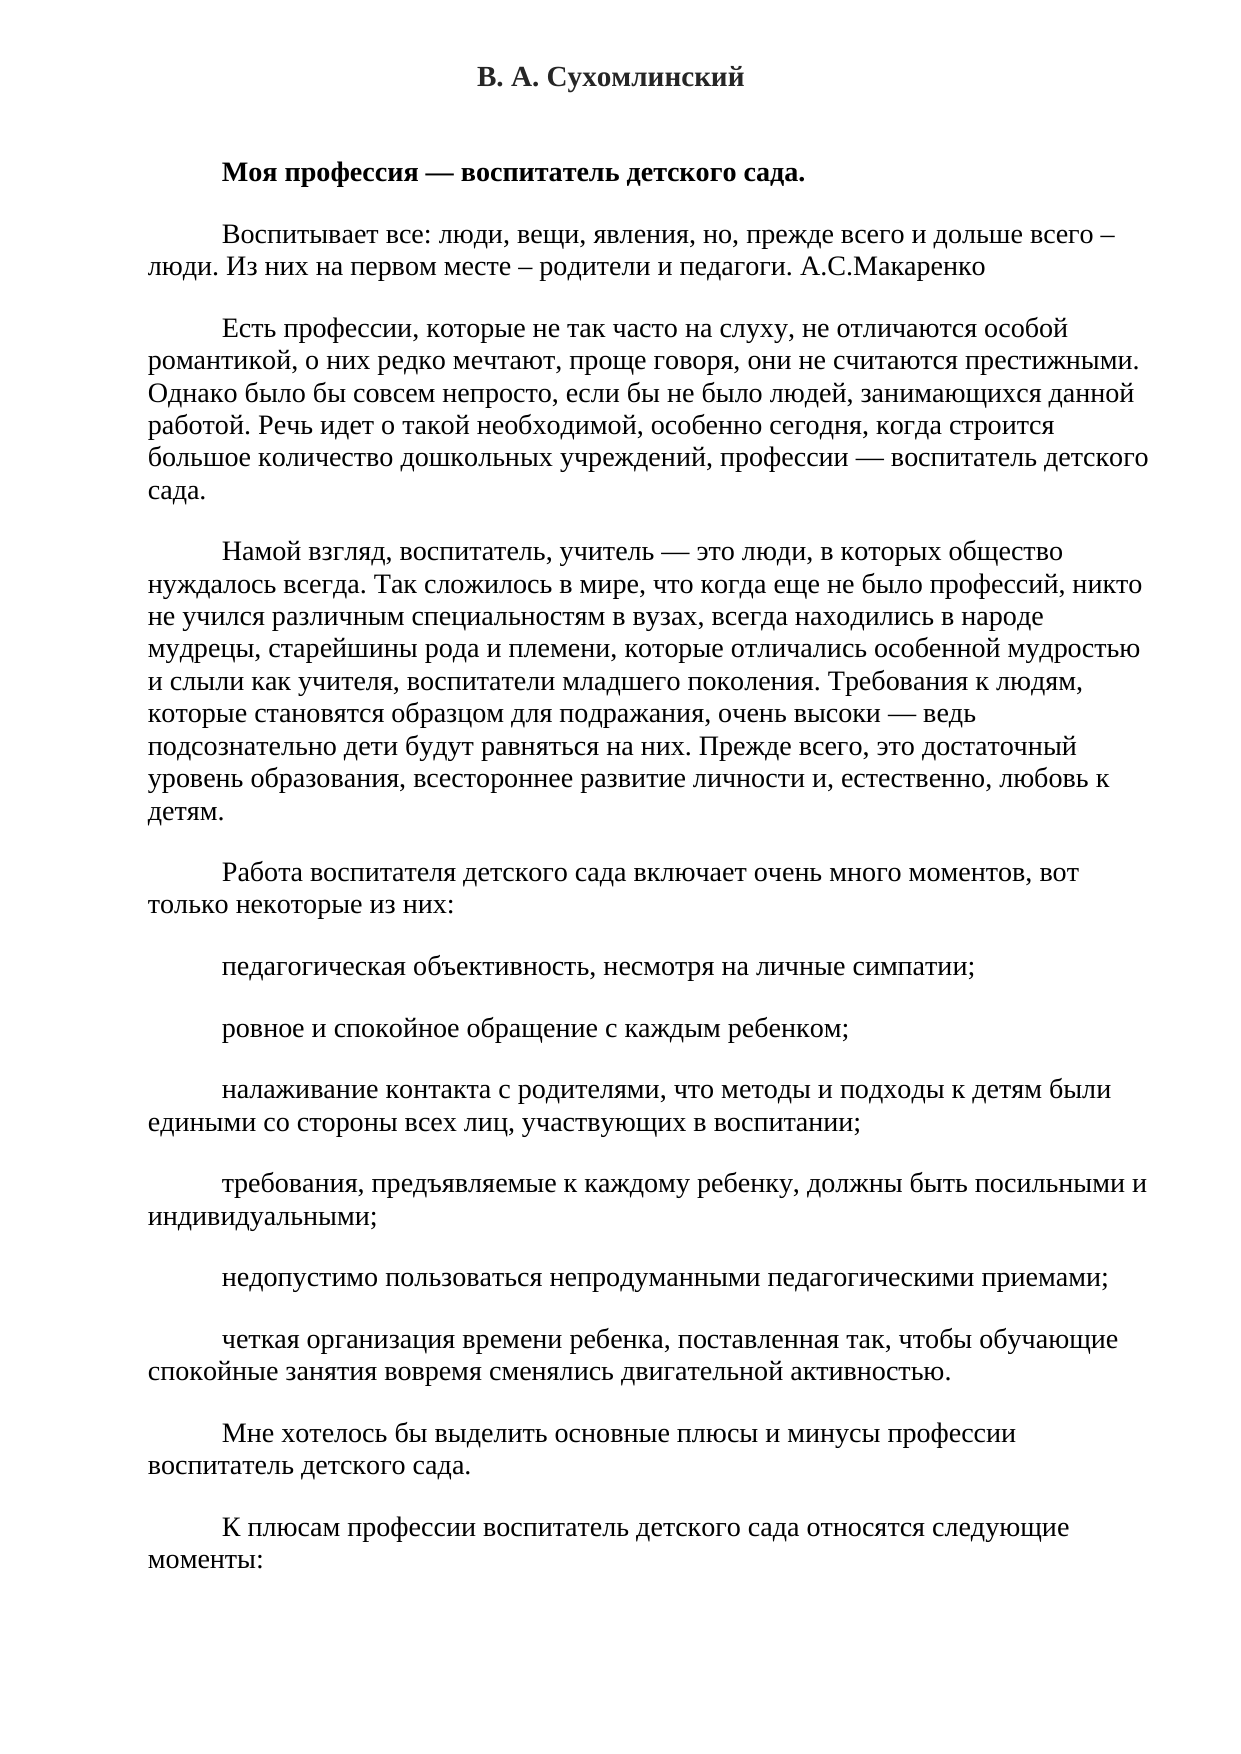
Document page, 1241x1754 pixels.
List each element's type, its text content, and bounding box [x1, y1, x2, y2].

text налаживание контакта с родителями, что методы и подходы к детям были едиными со стороны всех лиц, участвующих в воспитании; [148, 1072, 1152, 1137]
text требования, предъявляемые к каждому ребенку, должны быть посильными и индивидуальными; [148, 1166, 1152, 1231]
text ровное и спокойное обращение с каждым ребенком; [148, 1011, 1152, 1043]
text Моя профессия — воспитатель детского сада. [148, 155, 1152, 188]
text педагогическая объективность, несмотря на личные симпатии; [148, 949, 1152, 981]
text Намой взгляд, воспитатель, учитель — это люди, в которых общество нуждалось всегда. Так сложилось в мире, что когда еще не было профессий, никто не учился различным специальностям в вузах, всегда находились в народе мудрецы, старейшины рода и племени, которые отличались особенной мудростью и слыли как учителя, воспитатели младшего поколения. Требования к людям, которые становятся образцом для подражания, очень высоки — ведь подсознательно дети будут равняться на них. Прежде всего, это достаточный уровень образования, всестороннее развитие личности и, естественно, любовь к детям. [148, 534, 1152, 826]
text Есть профессии, которые не так часто на слуху, не отличаются особой романтикой, о них редко мечтают, проще говоря, они не считаются престижными. Однако было бы совсем непросто, если бы не было людей, занимающихся данной работой. Речь идет о такой необходимой, особенно сегодня, когда строится большое количество дошкольных учреждений, профессии — воспитатель детского сада. [148, 311, 1152, 505]
text К плюсам профессии воспитатель детского сада относятся следующие моменты: [148, 1509, 1152, 1574]
text Работа воспитателя детского сада включает очень много моментов, вот только некоторые из них: [148, 855, 1152, 920]
text Мне хотелось бы выделить основные плюсы и минусы профессии воспитатель детского сада. [148, 1416, 1152, 1480]
text недопустимо пользоваться непродуманными педагогическими приемами; [148, 1260, 1152, 1292]
text В. А. Сухомлинский [148, 59, 1137, 93]
text четкая организация времени ребенка, поставленная так, чтобы обучающие спокойные занятия вовремя сменялись двигательной активностью. [148, 1322, 1152, 1386]
text Воспитывает все: люди, вещи, явления, но, прежде всего и дольше всего – люди. Из них на первом месте – родители и педагоги. А.С.Макаренко [148, 217, 1152, 282]
